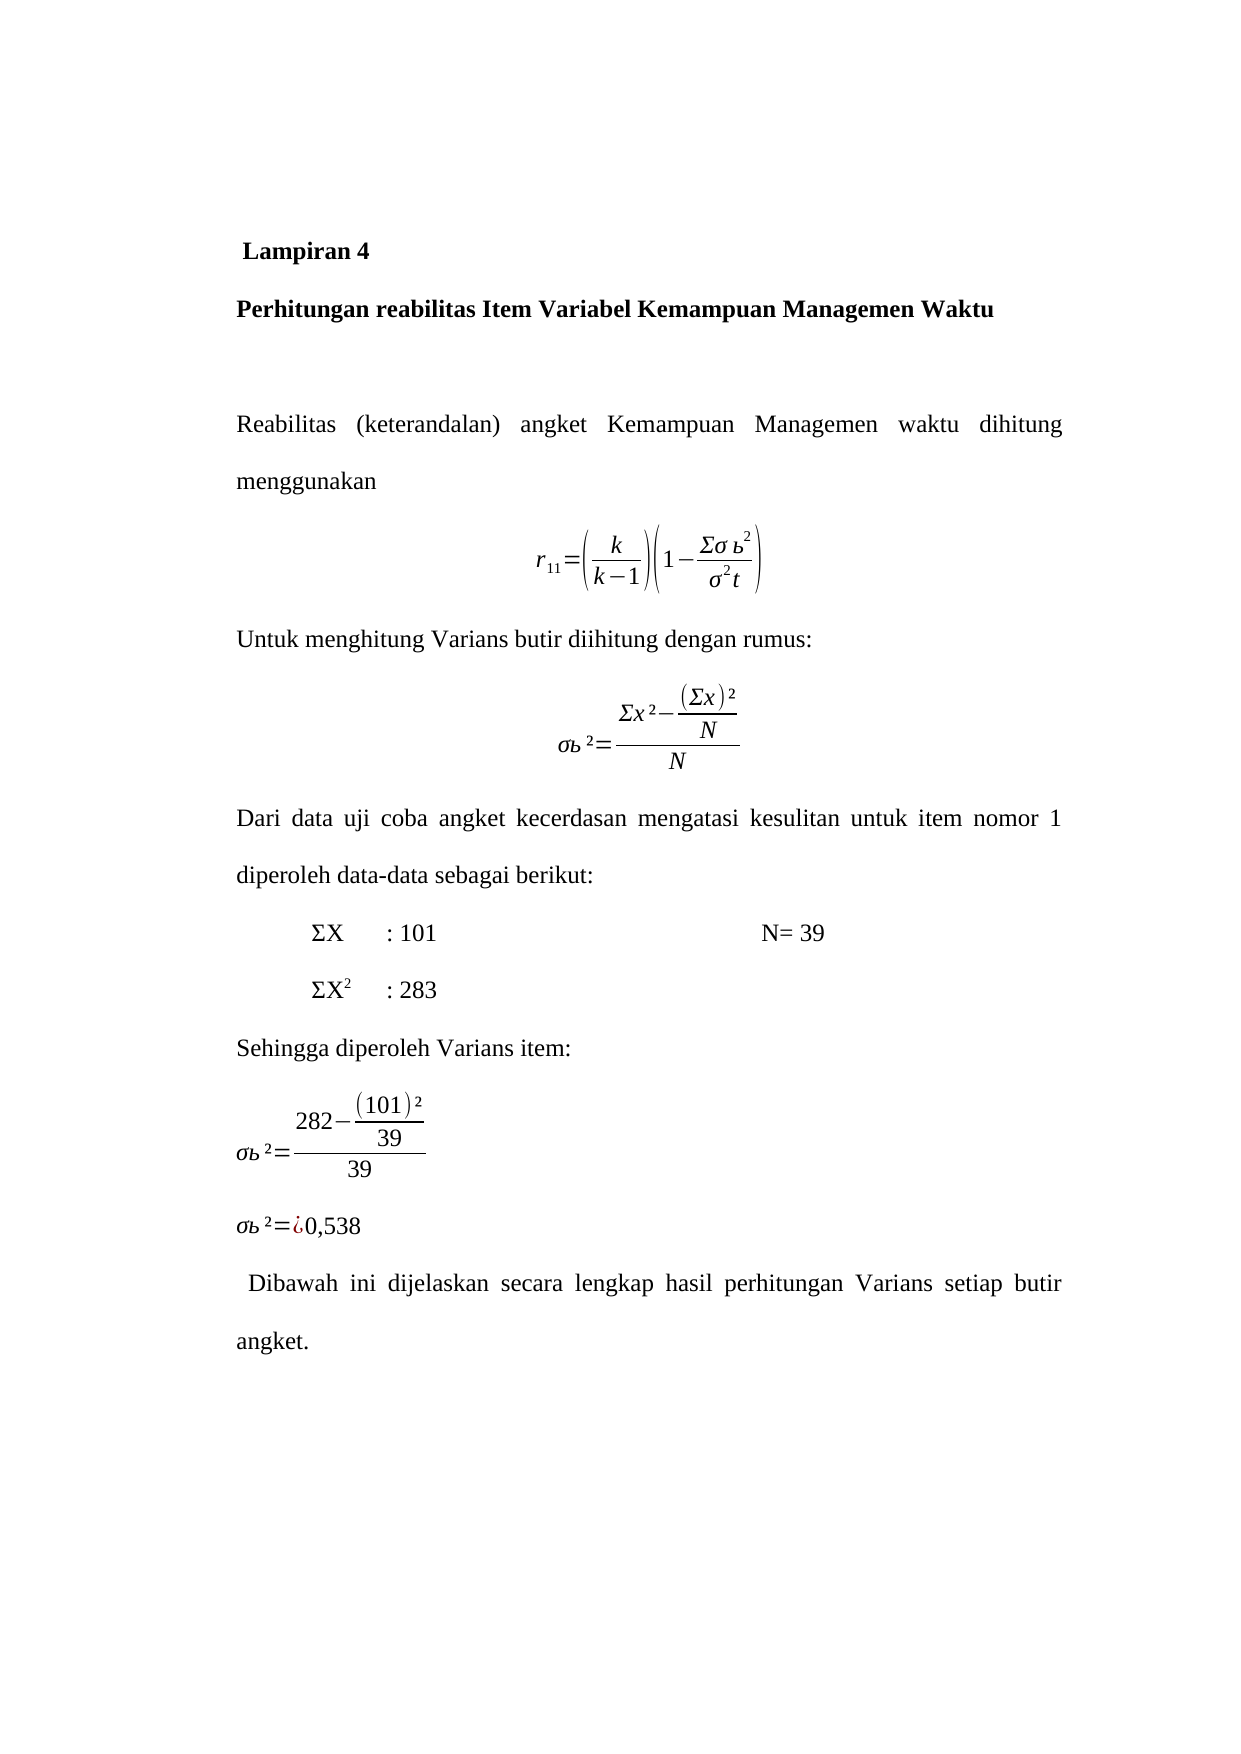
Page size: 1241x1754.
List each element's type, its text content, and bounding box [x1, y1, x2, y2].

text Perhitungan reabilitas Item Variabel Kemampuan Managemen Waktu [236, 294, 1063, 322]
text Dari data uji coba angket kecerdasan mengatasi kesulitan untuk item nomor 1 diperoleh data-data sebagai berikut: [236, 803, 1063, 889]
text Reabilitas (keterandalan) angket Kemampuan Managemen waktu dihitung menggunakan [236, 409, 1063, 495]
text Dibawah ini dijelaskan secara lengkap hasil perhitungan Varians setiap butir angket. [236, 1268, 1063, 1355]
text ΣX : 101 N= 39 [236, 918, 1063, 946]
text 0,538 [236, 1211, 1063, 1240]
text Untuk menghitung Varians butir diihitung dengan rumus: [236, 624, 1063, 653]
text ΣX2 : 283 [236, 975, 1063, 1004]
text Lampiran 4 [236, 236, 1063, 265]
text Sehingga diperoleh Varians item: [236, 1033, 1063, 1061]
